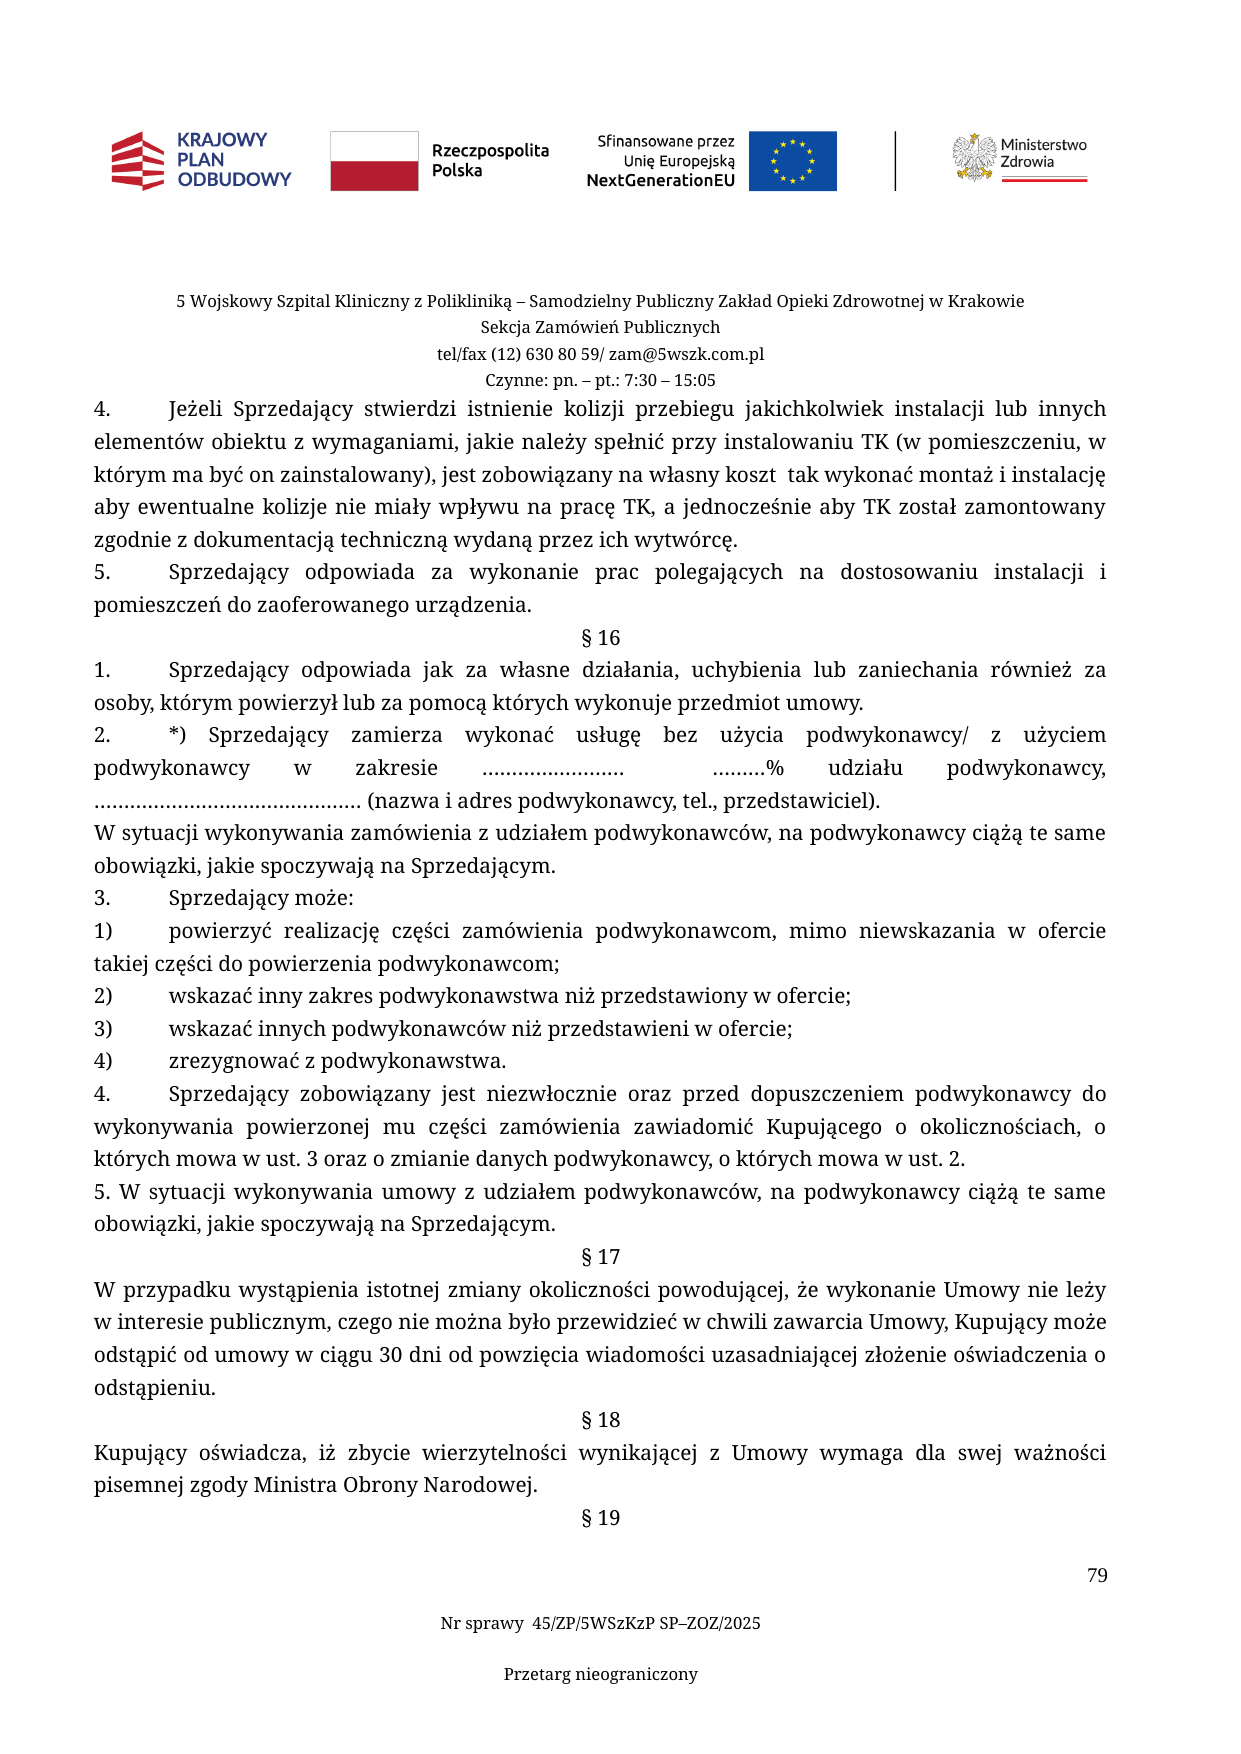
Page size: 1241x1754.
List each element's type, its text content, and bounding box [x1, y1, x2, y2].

text Kupujący oświadcza, iż zbycie wierzytelności wynikającej z Umowy wymaga dla swej ważności pisemnej zgody Ministra Obrony Narodowej. [94, 1438, 1107, 1499]
text W przypadku wystąpienia istotnej zmiany okoliczności powodującej, że wykonanie Umowy nie leży w interesie publicznym, czego nie można było przewidzieć w chwili zawarcia Umowy, Kupujący może odstąpić od umowy w ciągu 30 dni od powzięcia wiadomości uzasadniającej złożenie oświadczenia o odstąpieniu. [94, 1275, 1107, 1401]
text 4. Sprzedający zobowiązany jest niezwłocznie oraz przed dopuszczeniem podwykonawcy do wykonywania powierzonej mu części zamówienia zawiadomić Kupującego o okolicznościach, o których mowa w ust. 3 oraz o zmianie danych podwykonawcy, o których mowa w ust. 2. [94, 1079, 1107, 1173]
text 5. Sprzedający odpowiada za wykonanie prac polegających na dostosowaniu instalacji i pomieszczeń do zaoferowanego urządzenia. [94, 557, 1107, 618]
text 5. W sytuacji wykonywania umowy z udziałem podwykonawców, na podwykonawcy ciążą te same obowiązki, jakie spoczywają na Sprzedającym. [94, 1177, 1107, 1238]
text W sytuacji wykonywania zamówienia z udziałem podwykonawców, na podwykonawcy ciążą te same obowiązki, jakie spoczywają na Sprzedającym. [94, 818, 1107, 879]
text § 17 [94, 1242, 1107, 1271]
text 2. *) Sprzedający zamierza wykonać usługę bez użycia podwykonawcy/ z użyciem podwykonawcy w zakresie …………………… ………% udziału podwykonawcy, ……………………………………… (nazwa i adres podwykonawcy, tel., przedstawiciel). [94, 721, 1107, 814]
text 1) powierzyć realizację części zamówienia podwykonawcom, mimo niewskazania w ofercie takiej części do powierzenia podwykonawcom; [94, 916, 1107, 977]
text § 18 [94, 1405, 1107, 1434]
text 4. Jeżeli Sprzedający stwierdzi istnienie kolizji przebiegu jakichkolwiek instalacji lub innych elementów obiektu z wymaganiami, jakie należy spełnić przy instalowaniu TK (w pomieszczeniu, w którym ma być on zainstalowany), jest zobowiązany na własny koszt tak wykonać montaż i instalację aby ewentualne kolizje nie miały wpływu na pracę TK, a jednocześnie aby TK został zamontowany zgodnie z dokumentacją techniczną wydaną przez ich wytwórcę. [94, 394, 1107, 553]
text 4) zrezygnować z podwykonawstwa. [94, 1047, 1107, 1075]
text § 19 [94, 1503, 1107, 1531]
picture [93, 107, 1108, 209]
text 1. Sprzedający odpowiada jak za własne działania, uchybienia lub zaniechania również za osoby, którym powierzył lub za pomocą których wykonuje przedmiot umowy. [94, 655, 1107, 716]
text 3. Sprzedający może: [94, 883, 1107, 912]
text § 16 [94, 623, 1107, 651]
text 3) wskazać innych podwykonawców niż przedstawieni w ofercie; [94, 1014, 1107, 1042]
text 2) wskazać inny zakres podwykonawstwa niż przedstawiony w ofercie; [94, 981, 1107, 1010]
